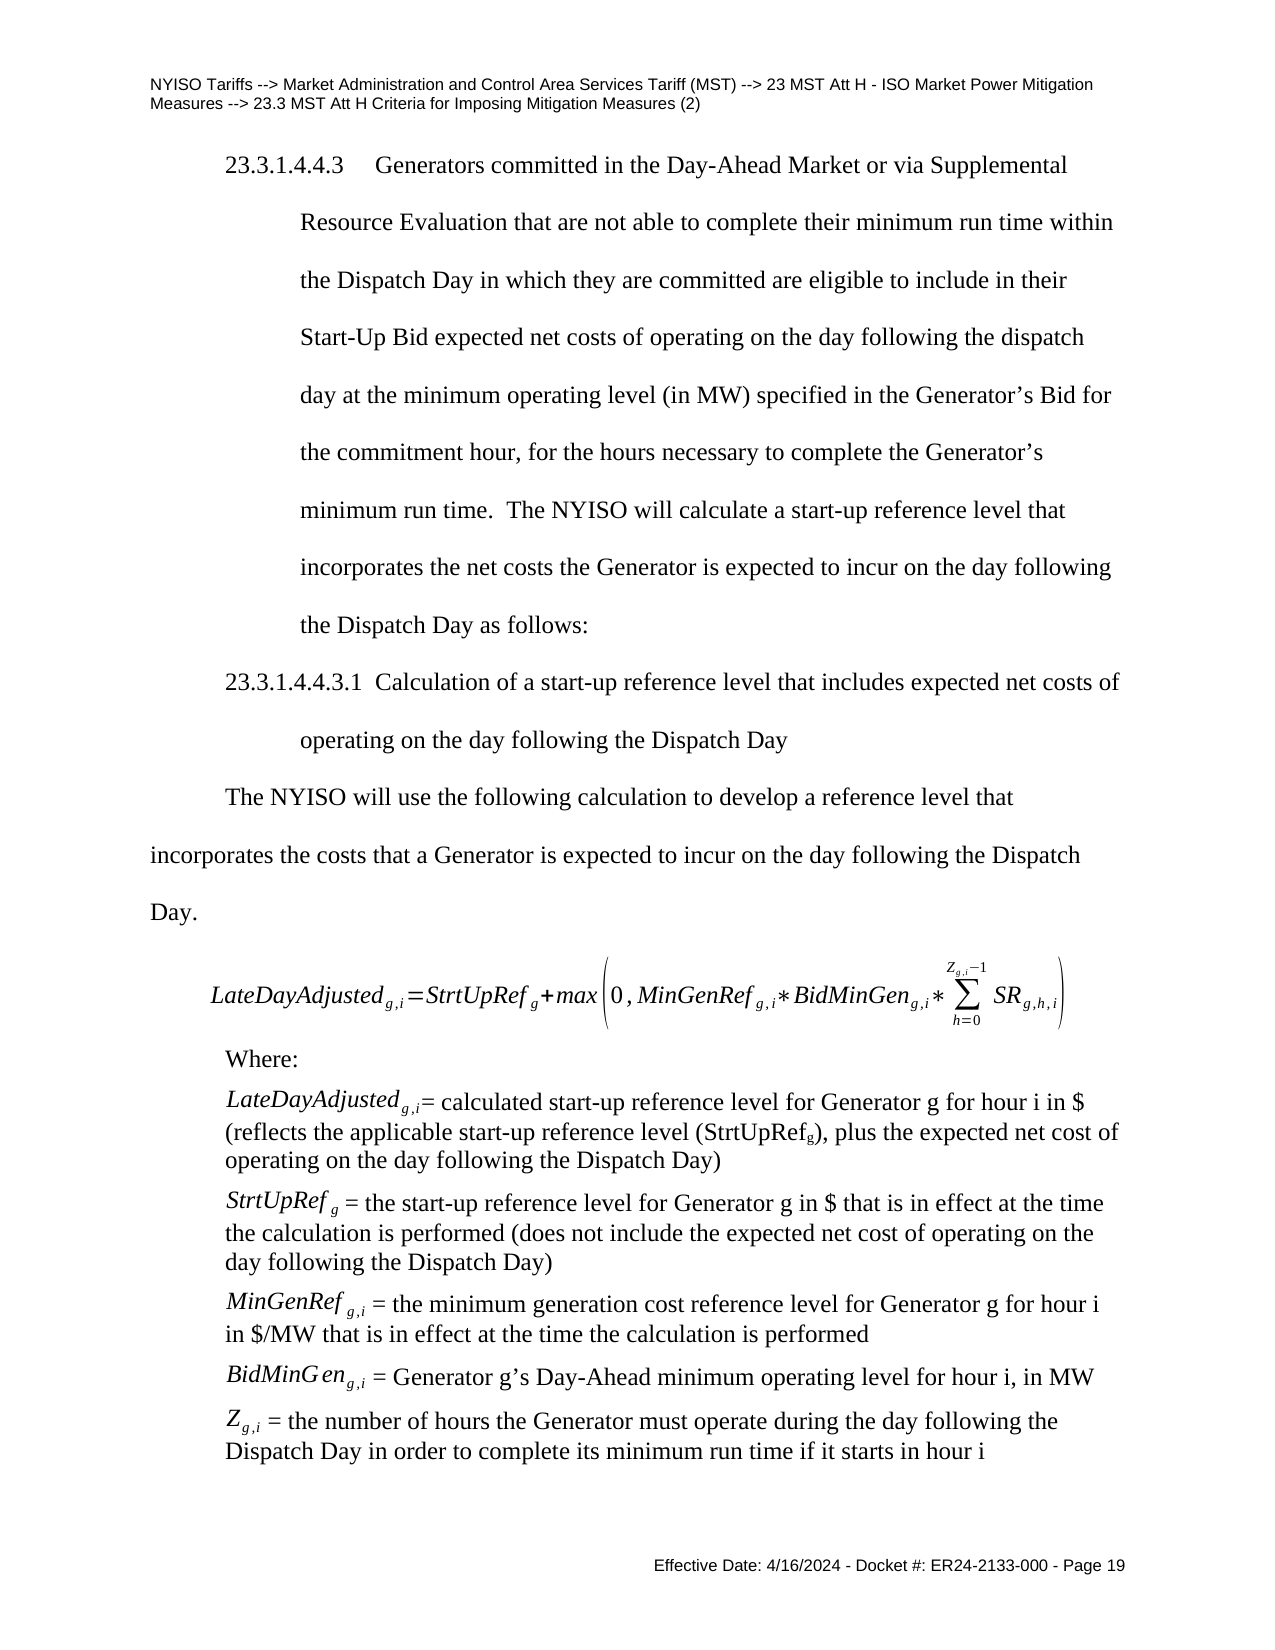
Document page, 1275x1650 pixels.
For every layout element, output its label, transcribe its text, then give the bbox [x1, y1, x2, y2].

text 23.3.1.4.4.3 Generators committed in the Day-Ahead Market or via Supplemental Resource Evaluation that are not able to complete their minimum run time within the Dispatch Day in which they are committed are eligible to include in their Start-Up Bid expected net costs of operating on the day following the dispatch day at the minimum operating level (in MW) specified in the Generator’s Bid for the commitment hour, for the hours necessary to complete the Generator’s minimum run time. The NYISO will calculate a start-up reference level that incorporates the net costs the Generator is expected to incur on the day following the Dispatch Day as follows: [225, 150, 1125, 639]
text = calculated start-up reference level for Generator g for hour i in $ (reflects the applicable start-up reference level (StrtUpRefg), plus the expected net cost of operating on the day following the Dispatch Day) [225, 1085, 1125, 1174]
text = the start-up reference level for Generator g in $ that is in effect at the time the calculation is performed (does not include the expected net cost of operating on the day following the Dispatch Day) [225, 1187, 1125, 1276]
text = the minimum generation cost reference level for Generator g for hour i in $/MW that is in effect at the time the calculation is performed [225, 1288, 1125, 1348]
text = Generator g’s Day-Ahead minimum operating level for hour i, in MW [225, 1361, 1125, 1392]
text Where: [225, 1044, 1125, 1073]
text 23.3.1.4.4.3.1 Calculation of a start-up reference level that includes expected net costs of operating on the day following the Dispatch Day [225, 667, 1125, 754]
text The NYISO will use the following calculation to develop a reference level that incorporates the costs that a Generator is expected to incur on the day following the Dispatch Day. [150, 782, 1125, 926]
text = the number of hours the Generator must operate during the day following the Dispatch Day in order to complete its minimum run time if it starts in hour i [225, 1404, 1125, 1464]
